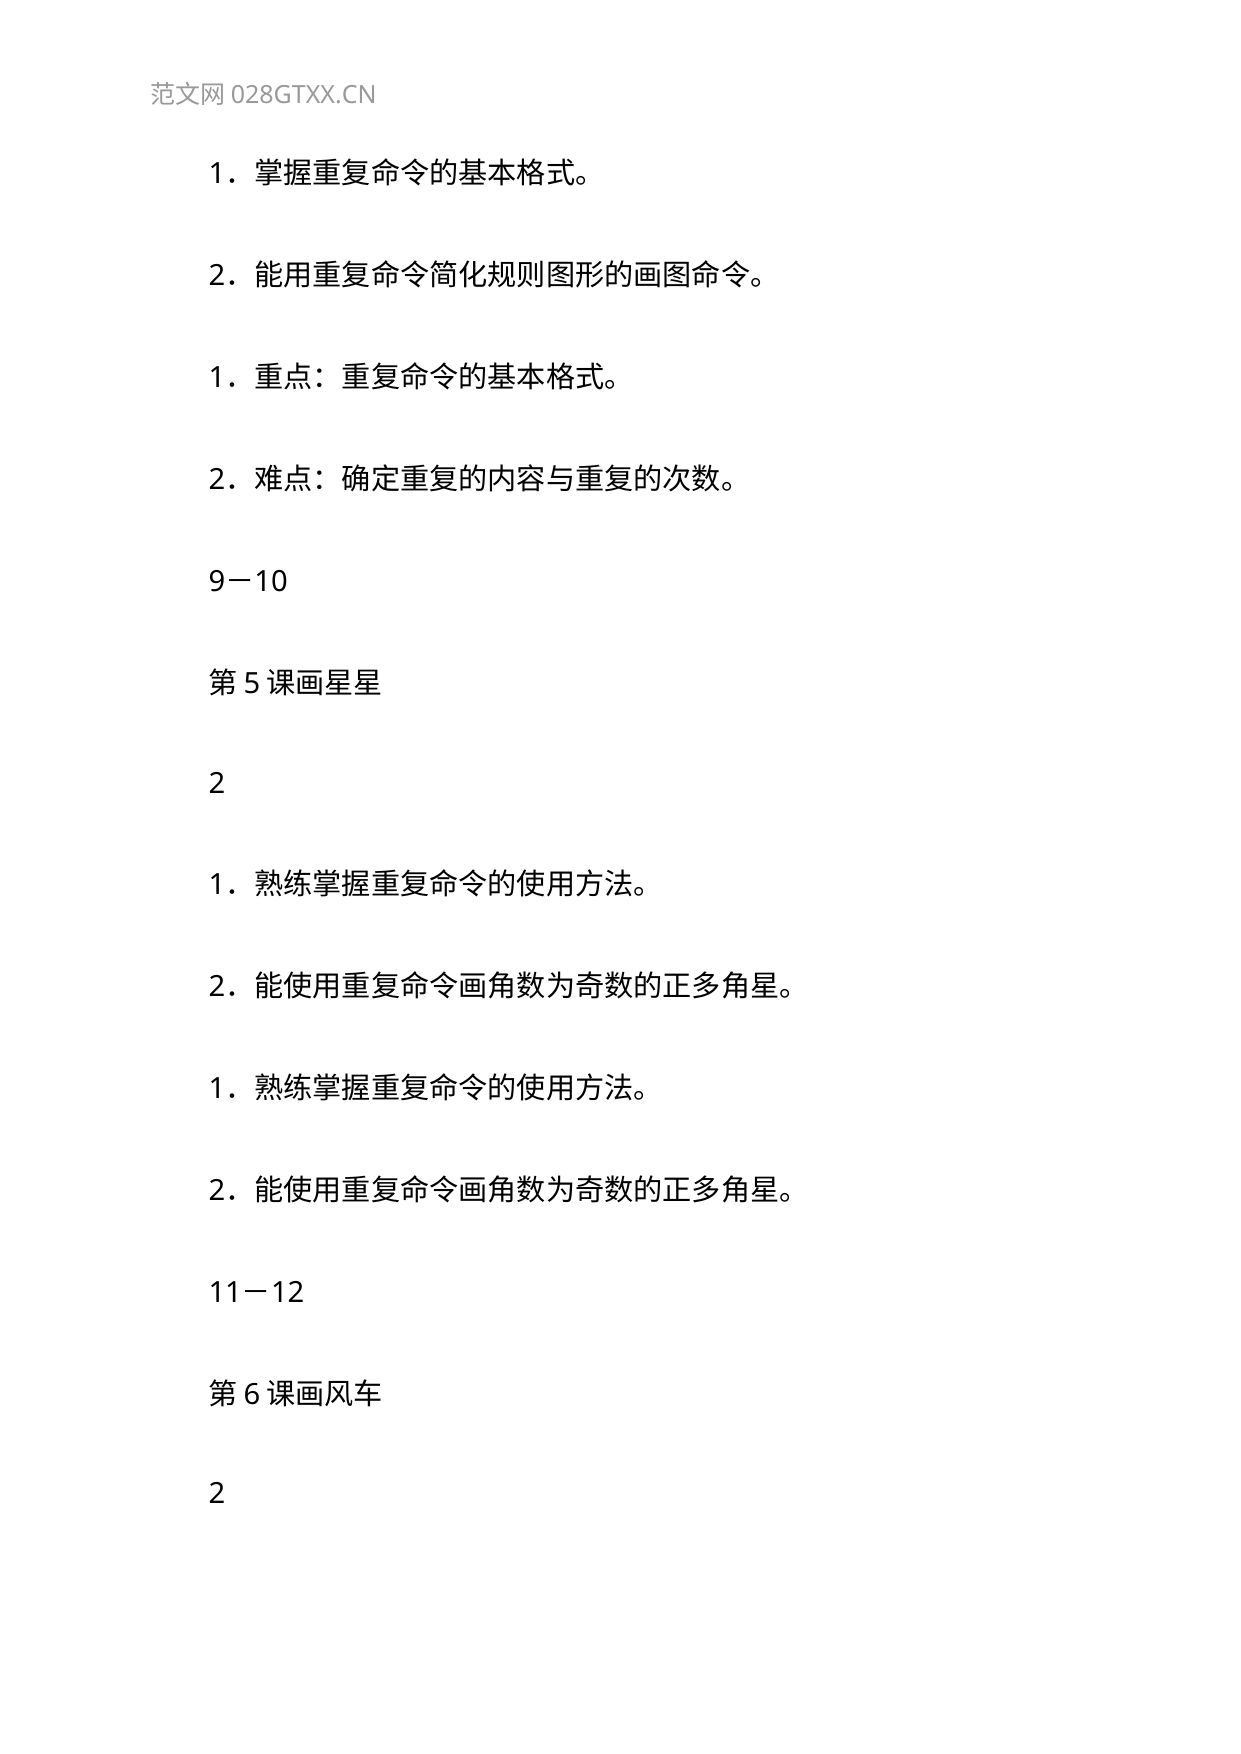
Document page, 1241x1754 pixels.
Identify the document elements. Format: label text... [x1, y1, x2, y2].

text 1．掌握重复命令的基本格式。 [150, 150, 1090, 192]
text 第5课画星星 [150, 660, 1090, 702]
text 第6课画风车 [150, 1370, 1090, 1413]
text 2 [150, 1472, 1090, 1512]
text 1．重点：重复命令的基本格式。 [150, 354, 1090, 396]
text 2 [150, 762, 1090, 802]
text 9－10 [150, 558, 1090, 600]
text 2．能使用重复命令画角数为奇数的正多角星。 [150, 962, 1090, 1005]
text 2．难点：确定重复的内容与重复的次数。 [150, 456, 1090, 498]
text 1．熟练掌握重复命令的使用方法。 [150, 1064, 1090, 1107]
text 11－12 [150, 1268, 1090, 1311]
text 2．能用重复命令简化规则图形的画图命令。 [150, 252, 1090, 294]
text 1．熟练掌握重复命令的使用方法。 [150, 860, 1090, 903]
text 2．能使用重复命令画角数为奇数的正多角星。 [150, 1166, 1090, 1209]
